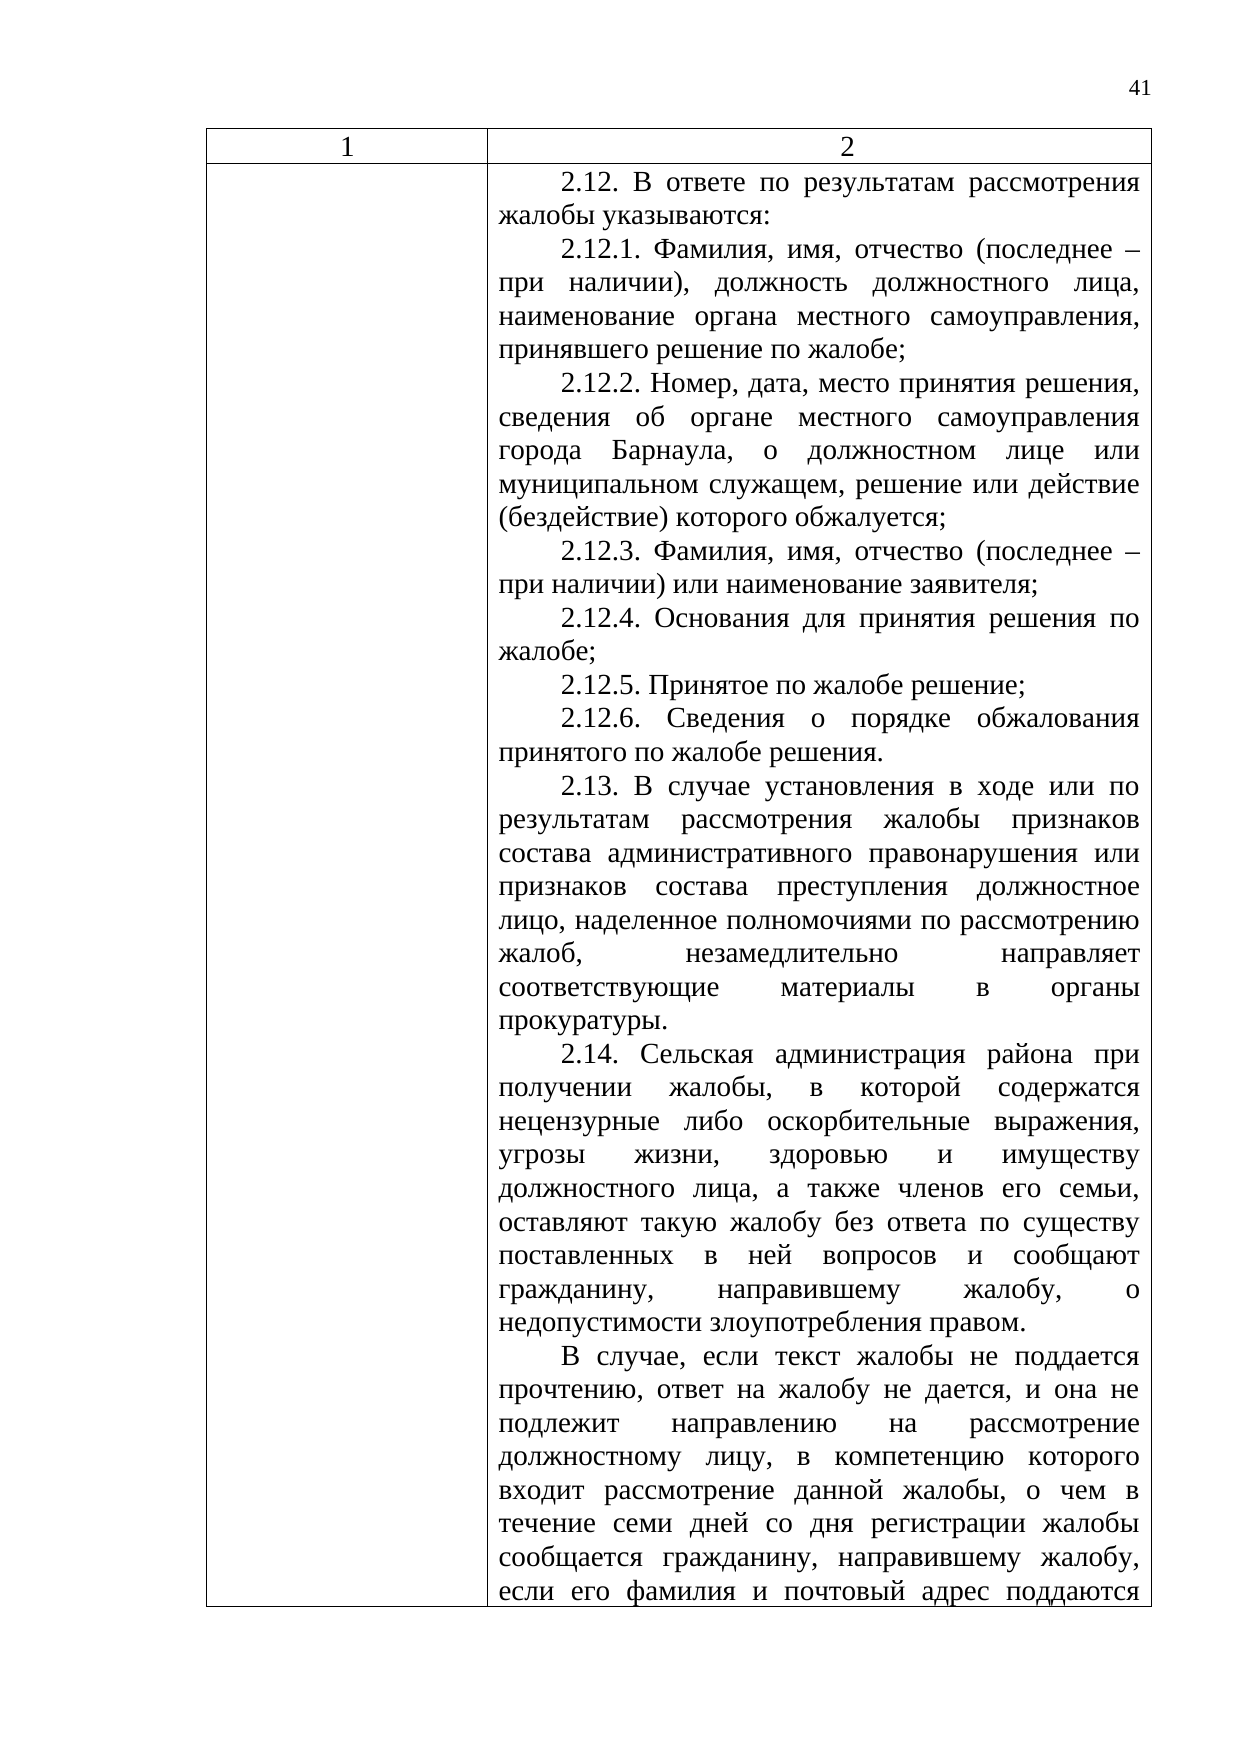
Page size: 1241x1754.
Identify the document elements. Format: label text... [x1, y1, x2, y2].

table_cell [488, 164, 1151, 1606]
table_header 2 [488, 129, 1151, 163]
table_header 1 [207, 129, 487, 163]
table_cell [207, 164, 487, 1606]
